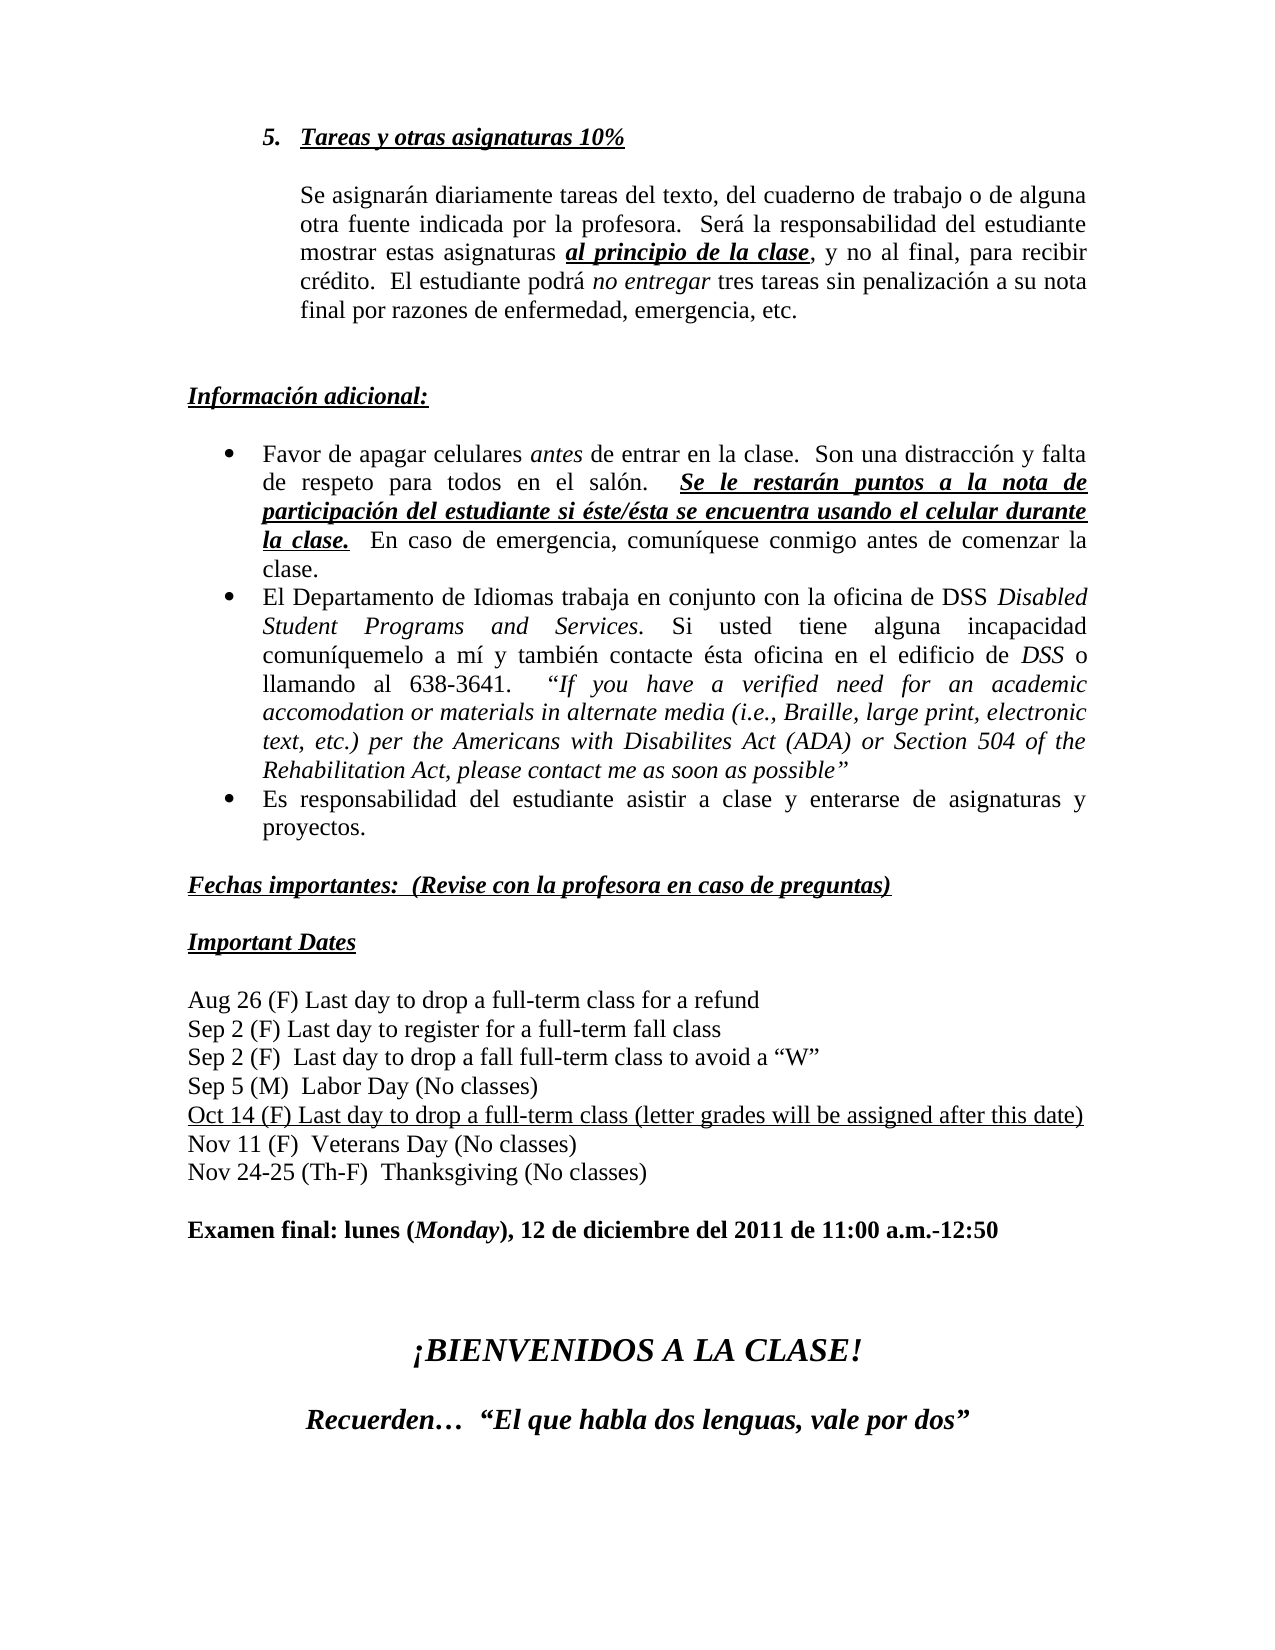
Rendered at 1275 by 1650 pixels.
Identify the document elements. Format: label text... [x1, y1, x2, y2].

text Nov 24-25 (Th-F) Thanksgiving (No classes) [187, 1157, 1087, 1186]
text Oct 14 (F) Last day to drop a full-term class (letter grades will be assigned after this date) [187, 1100, 1087, 1129]
text Sep 2 (F) Last day to drop a fall full-term class to avoid a “W” [187, 1042, 1087, 1071]
text ¡BIENVENIDOS A LA CLASE! [187, 1330, 1087, 1368]
text Se asignarán diariamente tareas del texto, del cuaderno de trabajo o de alguna otra fuente indicada por la profesora. Será la responsabilidad del estudiante mostrar estas asignaturas al principio de la clase, y no al final, para recibir crédito. El estudiante podrá no entregar tres tareas sin penalización a su nota final por razones de enfermedad, emergencia, etc. [300, 180, 1087, 324]
text Sep 5 (M) Labor Day (No classes) [187, 1071, 1087, 1100]
text Examen final: lunes (Monday), 12 de diciembre del 2011 de 11:00 a.m.-12:50 [187, 1215, 1087, 1244]
text Sep 2 (F) Last day to register for a full-term fall class [187, 1014, 1087, 1042]
text Información adicional: [187, 381, 1087, 410]
text Aug 26 (F) Last day to drop a full-term class for a refund [187, 985, 1087, 1014]
list El Departamento de Idiomas trabaja en conjunto con la oficina de DSS Disabled Student Programs and Services. Si usted tiene alguna incapacidad comuníquemelo a mí y también contacte ésta oficina en el edificio de DSS o llamando al 638-3641. “If you have a verified need for an academic accomodation or materials in alternate media (i.e., Braille, large print, electronic text, etc.) per the Americans with Disabilites Act (ADA) or Section 504 of the Rehabilitation Act, please contact me as soon as possible” [225, 582, 1087, 784]
list Favor de apagar celulares antes de entrar en la clase. Son una distracción y falta de respeto para todos en el salón. Se le restarán puntos a la nota de participación del estudiante si éste/ésta se encuentra usando el celular durante la clase. En caso de emergencia, comuníquese conmigo antes de comenzar la clase. [225, 439, 1087, 582]
list Tareas y otras asignaturas 10% [262, 122, 1087, 151]
list Es responsabilidad del estudiante asistir a clase y enterarse de asignaturas y proyectos. [225, 784, 1087, 841]
text Fechas importantes: (Revise con la profesora en caso de preguntas) [187, 870, 1087, 899]
subtitle Recuerden… “El que habla dos lenguas, vale por dos” [187, 1402, 1087, 1435]
text Nov 11 (F) Veterans Day (No classes) [187, 1129, 1087, 1157]
text Important Dates [187, 927, 1087, 956]
